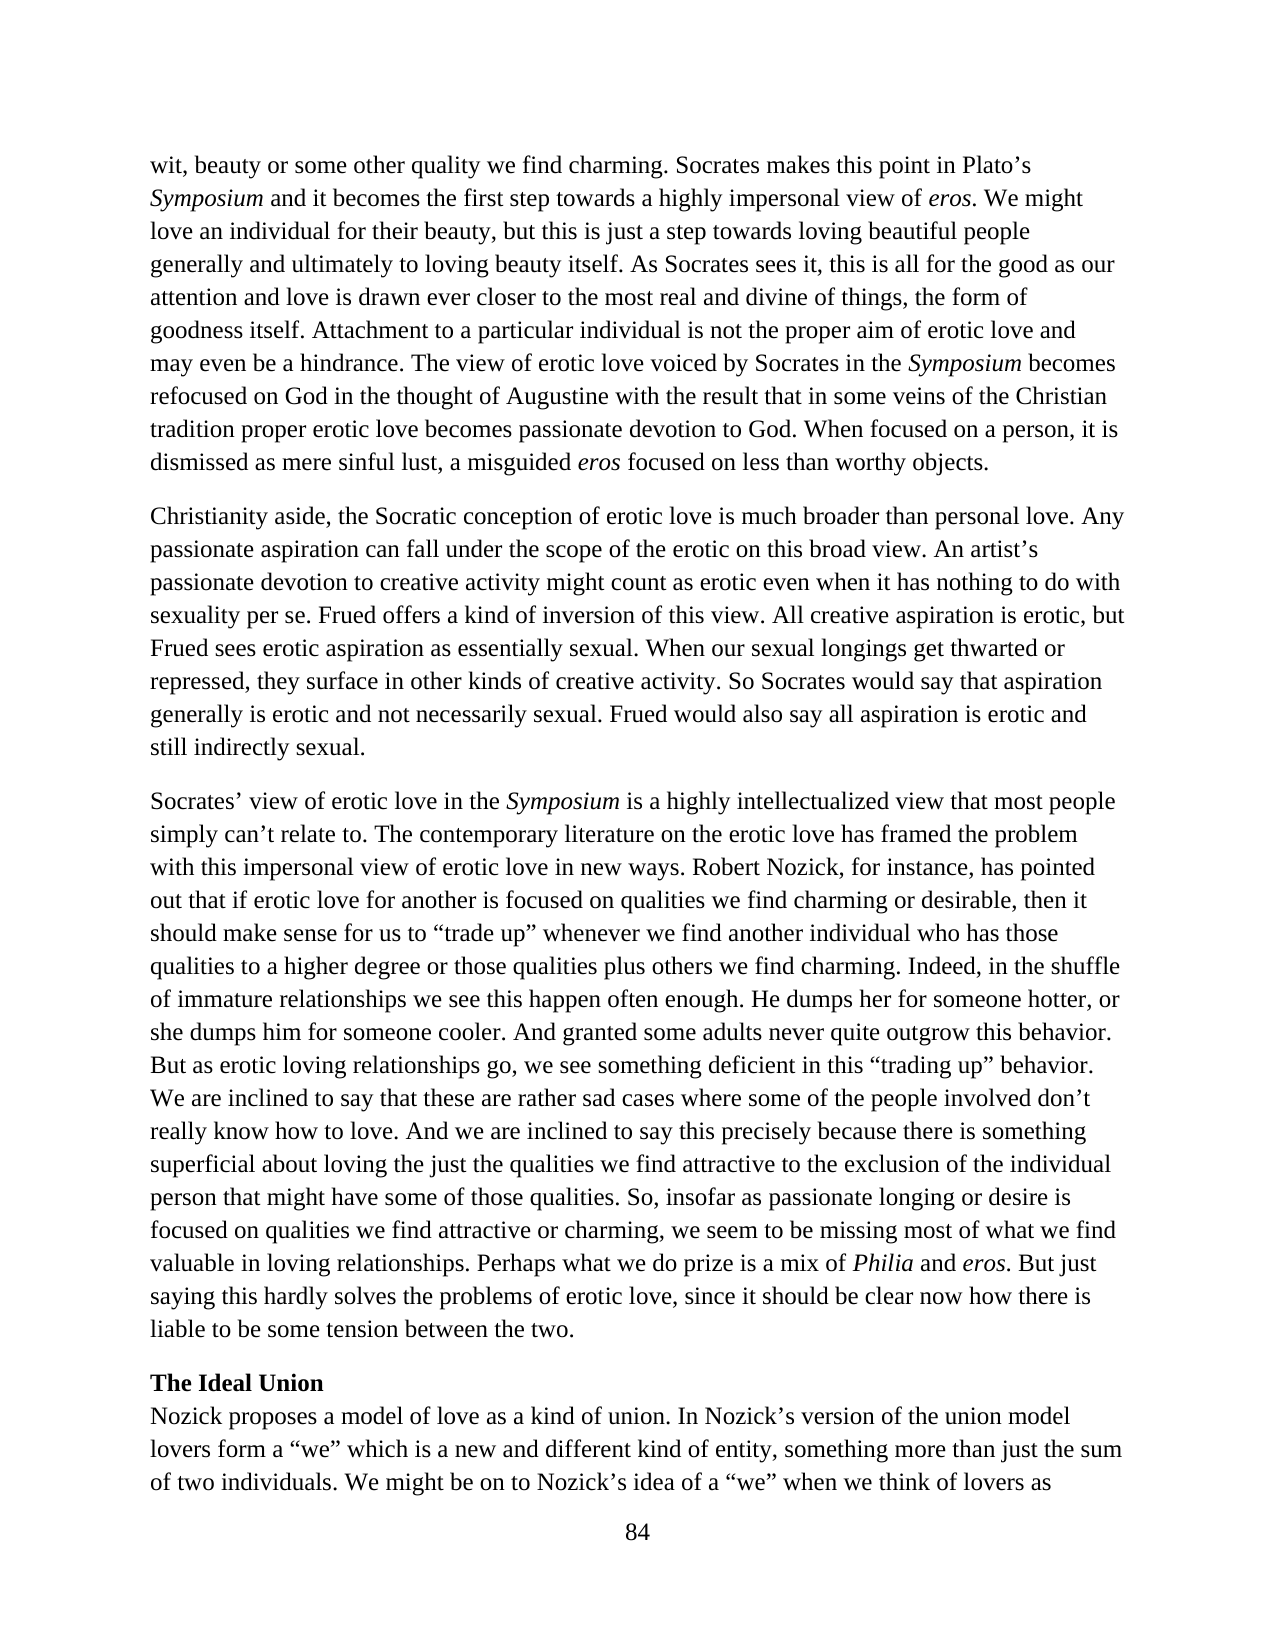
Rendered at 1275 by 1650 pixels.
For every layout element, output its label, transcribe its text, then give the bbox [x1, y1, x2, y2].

text Socrates’ view of erotic love in the Symposium is a highly intellectualized view that most people simply can’t relate to. The contemporary literature on the erotic love has framed the problem with this impersonal view of erotic love in new ways. Robert Nozick, for instance, has pointed out that if erotic love for another is focused on qualities we find charming or desirable, then it should make sense for us to “trade up” whenever we find another individual who has those qualities to a higher degree or those qualities plus others we find charming. Indeed, in the shuffle of immature relationships we see this happen often enough. He dumps her for someone hotter, or she dumps him for someone cooler. And granted some adults never quite outgrow this behavior. But as erotic loving relationships go, we see something deficient in this “trading up” behavior. We are inclined to say that these are rather sad cases where some of the people involved don’t really know how to love. And we are inclined to say this precisely because there is something superficial about loving the just the qualities we find attractive to the exclusion of the individual person that might have some of those qualities. So, insofar as passionate longing or desire is focused on qualities we find attractive or charming, we seem to be missing most of what we find valuable in loving relationships. Perhaps what we do prize is a mix of Philia and eros. But just saying this hardly solves the problems of erotic love, since it should be clear now how there is liable to be some tension between the two. [150, 786, 1125, 1343]
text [150, 150, 1125, 476]
subtitle The Ideal Union [150, 1368, 1125, 1397]
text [150, 1401, 1125, 1496]
text Christianity aside, the Socratic conception of erotic love is much broader than personal love. Any passionate aspiration can fall under the scope of the erotic on this broad view. An artist’s passionate devotion to creative activity might count as erotic even when it has nothing to do with sexuality per se. Frued offers a kind of inversion of this view. All creative aspiration is erotic, but Frued sees erotic aspiration as essentially sexual. When our sexual longings get thwarted or repressed, they surface in other kinds of creative activity. So Socrates would say that aspiration generally is erotic and not necessarily sexual. Frued would also say all aspiration is erotic and still indirectly sexual. [150, 501, 1125, 761]
